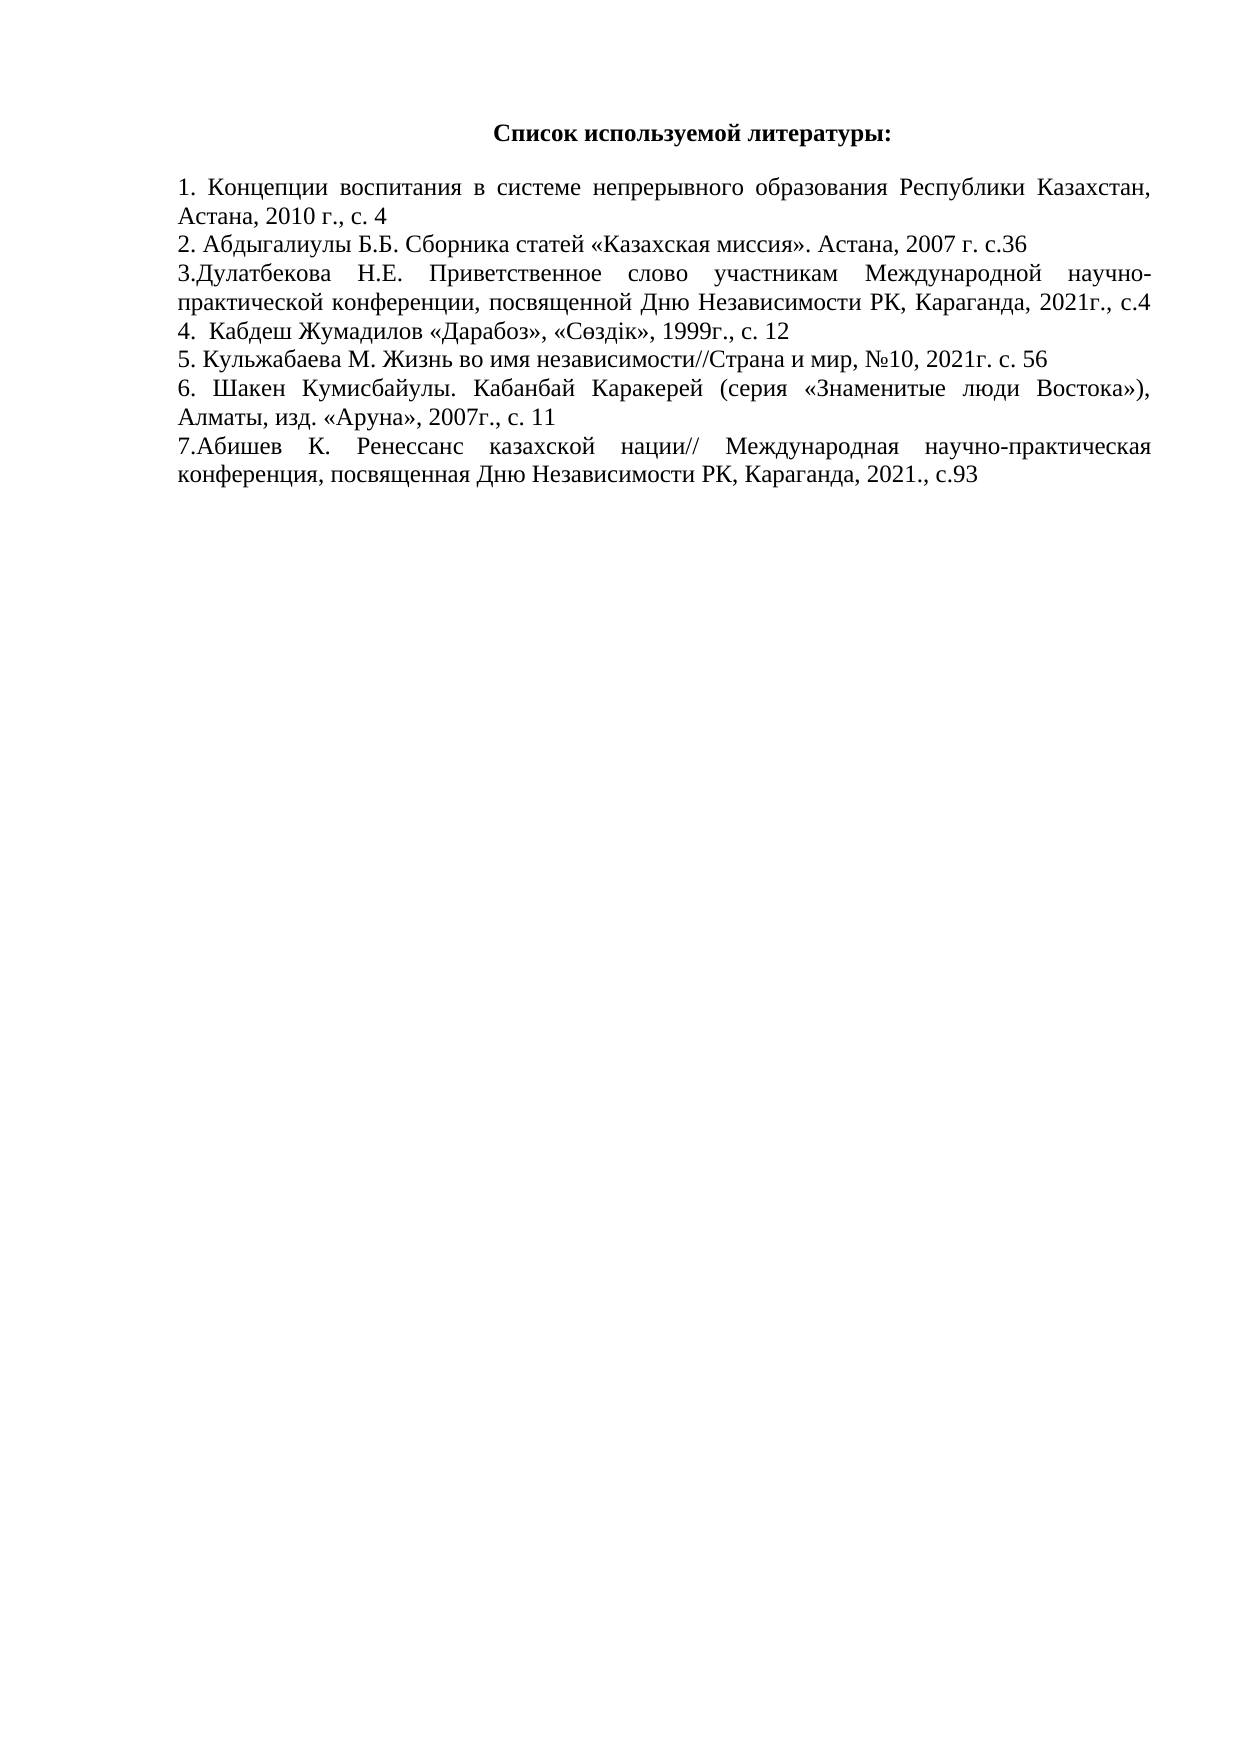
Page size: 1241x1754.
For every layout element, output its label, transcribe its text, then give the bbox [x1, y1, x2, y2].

text Список используемой литературы: [177, 118, 1152, 147]
list 7.Абишев К. Ренессанс казахской нации// Международная научно-практическая конференция, посвященная Дню Независимости РК, Караганда, 2021., с.93 [177, 431, 1152, 488]
list 6. Шакен Кумисбайулы. Кабанбай Каракерей (серия «Знаменитые люди Востока»), Алматы, изд. «Аруна», 2007г., с. 11 [177, 373, 1152, 431]
list 2. Абдыгалиулы Б.Б. Сборника статей «Казахская миссия». Астана, . с.36 [177, 229, 1152, 258]
text 1. Концепции воспитания в системе непрерывного образования Республики Казахстан, Астана, ., с. 4 [177, 172, 1152, 229]
list 5. Кульжабаева М. Жизнь во имя независимости//Страна и мир, №10, 2021г. с. 56 [177, 344, 1152, 373]
list 3.Дулатбекова Н.Е. Приветственное слово участникам Международной научно-практической конференции, посвященной Дню Независимости РК, Караганда, 2021г., с.4 4. Кабдеш Жумадилов «Дарабоз», «Сөздік», 1999г., с. 12 [177, 258, 1152, 344]
